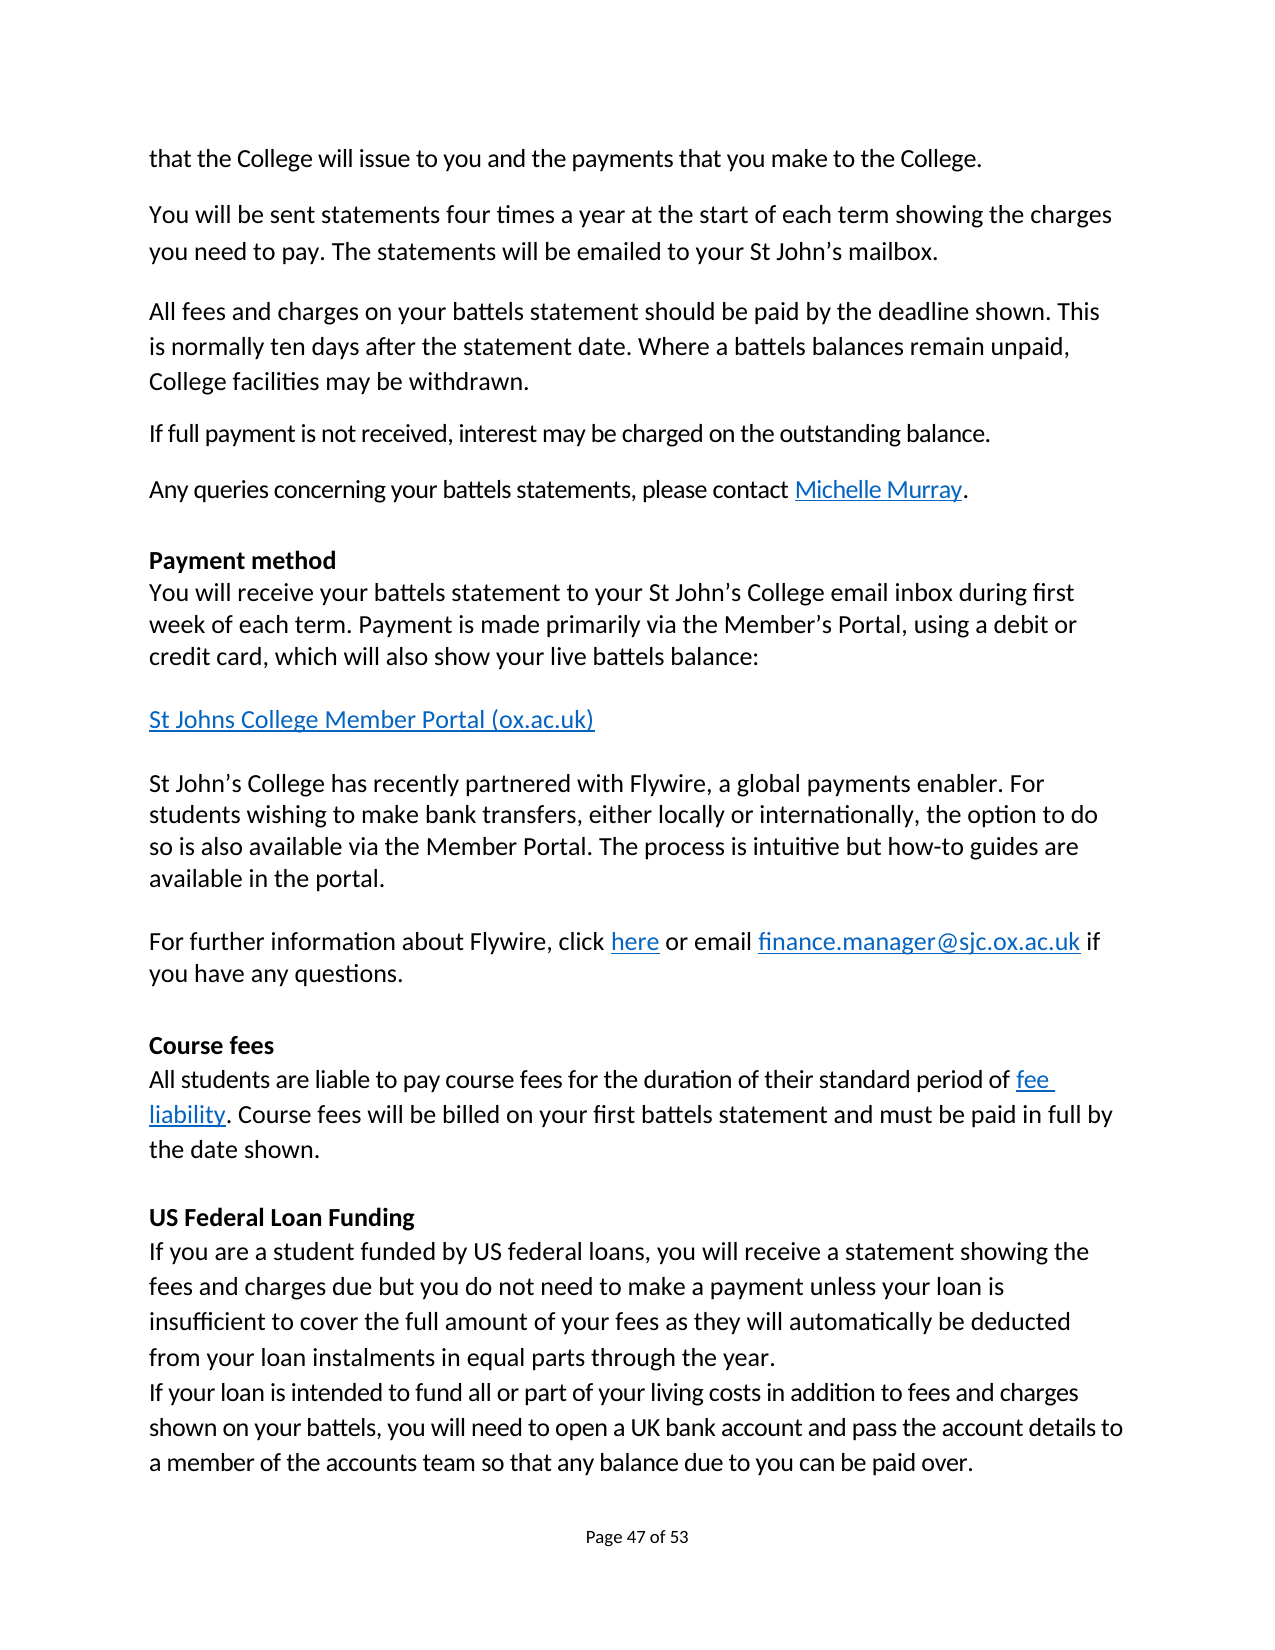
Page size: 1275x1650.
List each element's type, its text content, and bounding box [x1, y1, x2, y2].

text If full payment is not received, interest may be charged on the outstanding balance. Any queries concerning your battels statements, please contact Michelle Murray. [149, 397, 997, 509]
text All fees and charges on your battels statement should be paid by the deadline shown. This is normally ten days after the statement date. Where a battels balances remain unpaid, College facilities may be withdrawn. [149, 292, 1102, 397]
text that the College will issue to you and the payments that you make to the College. [149, 142, 1125, 173]
text For further information about Flywire, click here or email finance.manager@sjc.ox.ac.uk if you have any questions. [149, 926, 1125, 989]
text All students are liable to pay course fees for the duration of their standard period of fee liability. Course fees will be billed on your first battels statement and must be paid in full by the date shown. [149, 1061, 1125, 1166]
text You will receive your battels statement to your St John’s College email inbox during first week of each term. Payment is made primarily via the Member’s Portal, using a debit or credit card, which will also show your live battels balance: [149, 576, 1125, 671]
text If your loan is intended to fund all or part of your living costs in addition to fees and charges shown on your battels, you will need to open a UK bank account and pass the account details to a member of the accounts team so that any balance due to you can be paid over. [149, 1373, 1125, 1478]
subtitle Course fees [149, 1029, 1125, 1061]
subtitle Payment method [149, 544, 1125, 576]
text St John’s College has recently partnered with Flywire, a global payments enabler. For students wishing to make bank transfers, either locally or internationally, the option to do so is also available via the Member Portal. The process is intuitive but how-to guides are available in the portal. [149, 767, 1125, 894]
subtitle US Federal Loan Funding [149, 1201, 1125, 1233]
text You will be sent statements four times a year at the start of each term showing the charges you need to pay. The statements will be emailed to your St John’s mailbox. [149, 198, 1117, 267]
text St Johns College Member Portal (ox.ac.uk) [149, 703, 1125, 735]
text If you are a student funded by US federal loans, you will receive a statement showing the fees and charges due but you do not need to make a payment unless your loan is insufficient to cover the full amount of your fees as they will automatically be deducted from your loan instalments in equal parts through the year. [149, 1233, 1102, 1373]
